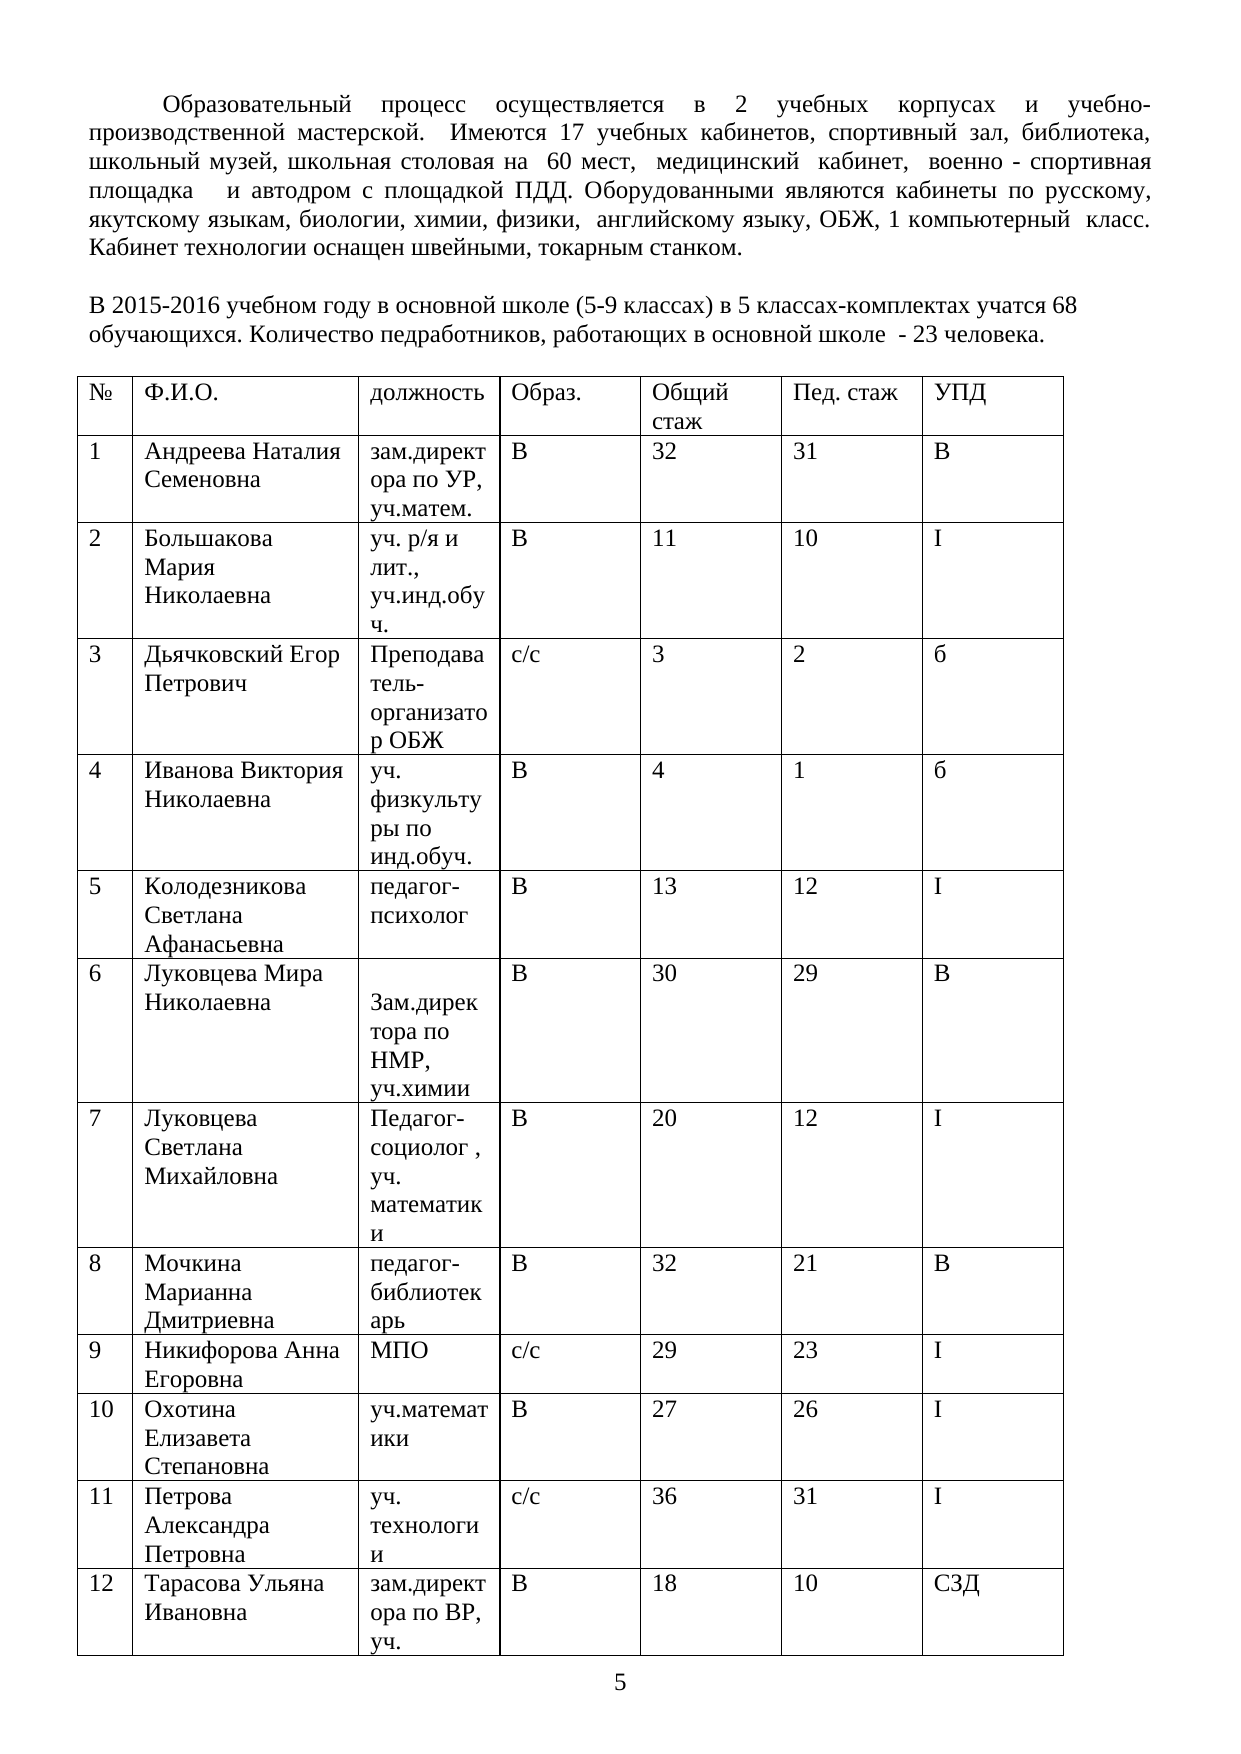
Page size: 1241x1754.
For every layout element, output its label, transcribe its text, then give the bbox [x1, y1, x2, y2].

table_cell 12 [782, 1103, 922, 1247]
table_cell Педагог-социолог , уч. математики [359, 1103, 499, 1247]
text Образовательный процесс осуществляется в 2 учебных корпусах и учебно-производственной мастерской. Имеются 17 учебных кабинетов, спортивный зал, библиотека, школьный музей, школьная столовая на 60 мест, медицинский кабинет, военно - спортивная площадка и автодром с площадкой ПДД. Оборудованными являются кабинеты по русскому, якутскому языкам, биологии, химии, физики, английскому языку, ОБЖ, 1 компьютерный класс. Кабинет технологии оснащен швейными, токарным станком. [89, 89, 1152, 261]
table_cell 3 [641, 639, 781, 754]
table_cell 23 [782, 1335, 922, 1393]
table_cell уч. технологии [359, 1481, 499, 1567]
text В 2015-2016 учебном году в основной школе (5-9 классах) в 5 классах-комплектах учатся 68 обучающихся. Количество педработников, работающих в основной школе - 23 человека. [89, 290, 1152, 347]
table_cell I [923, 1481, 1063, 1567]
table_cell 31 [782, 436, 922, 522]
table_cell В [501, 1569, 640, 1655]
table_cell 5 [78, 871, 132, 957]
table_cell I [923, 1103, 1063, 1247]
table_cell с/с [501, 1335, 640, 1393]
table_cell В [501, 1394, 640, 1480]
table_header № [78, 377, 132, 435]
table_cell 2 [78, 523, 132, 638]
table_cell 27 [641, 1394, 781, 1480]
table_cell 20 [641, 1103, 781, 1247]
table_cell уч. физкультуры по инд.обуч. [359, 755, 499, 870]
table_cell В [501, 436, 640, 522]
table_cell 13 [641, 871, 781, 957]
table_cell 4 [78, 755, 132, 870]
table_cell 32 [641, 436, 781, 522]
table_cell В [501, 959, 640, 1102]
table_cell Луковцева Мира Николаевна [133, 959, 358, 1102]
table_cell В [923, 959, 1063, 1102]
table_cell I [923, 1335, 1063, 1393]
table_cell Мочкина Марианна Дмитриевна [133, 1248, 358, 1334]
table_header УПД [923, 377, 1063, 435]
table_header Ф.И.О. [133, 377, 358, 435]
table_cell педагог-библиотекарь [359, 1248, 499, 1334]
table_cell 10 [782, 523, 922, 638]
table_cell с/с [501, 1481, 640, 1567]
table_cell Колодезникова Светлана Афанасьевна [133, 871, 358, 957]
table_cell зам.директора по УР, уч.матем. [359, 436, 499, 522]
table_cell Дьячковский Егор Петрович [133, 639, 358, 754]
table_header должность [359, 377, 499, 435]
table_header Пед. стаж [782, 377, 922, 435]
table_cell Луковцева Светлана Михайловна [133, 1103, 358, 1247]
table_cell Большакова Мария Николаевна [133, 523, 358, 638]
table_cell I [923, 523, 1063, 638]
table_cell 1 [782, 755, 922, 870]
table_header Общий стаж [641, 377, 781, 435]
table_cell I [923, 1394, 1063, 1480]
table_cell 3 [78, 639, 132, 754]
table_cell 2 [782, 639, 922, 754]
table_cell Иванова Виктория Николаевна [133, 755, 358, 870]
table_cell 10 [782, 1569, 922, 1655]
table_cell 9 [78, 1335, 132, 1393]
table_cell 32 [641, 1248, 781, 1334]
table_cell Преподаватель-организатор ОБЖ [359, 639, 499, 754]
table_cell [359, 1569, 499, 1655]
table_cell 11 [641, 523, 781, 638]
table_cell В [501, 523, 640, 638]
table_cell уч.математики [359, 1394, 499, 1480]
table_cell 36 [641, 1481, 781, 1567]
table_cell Зам.директора по НМР, уч.химии [359, 959, 499, 1102]
table_cell Петрова Александра Петровна [133, 1481, 358, 1567]
table_cell 10 [78, 1394, 132, 1480]
table_cell В [501, 755, 640, 870]
table_cell педагог-психолог [359, 871, 499, 957]
table_cell МПО [359, 1335, 499, 1393]
table_cell 26 [782, 1394, 922, 1480]
table_cell 31 [782, 1481, 922, 1567]
table_cell 18 [641, 1569, 781, 1655]
table_cell В [923, 1248, 1063, 1334]
table_cell I [923, 871, 1063, 957]
table_cell В [501, 1103, 640, 1247]
table_cell 29 [641, 1335, 781, 1393]
table_cell б [923, 755, 1063, 870]
table_cell б [923, 639, 1063, 754]
table_header Образ. [501, 377, 640, 435]
table_cell В [923, 436, 1063, 522]
table_cell 8 [78, 1248, 132, 1334]
table_cell с/с [501, 639, 640, 754]
table_cell СЗД [923, 1569, 1063, 1655]
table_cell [133, 1569, 358, 1655]
table_cell 1 [78, 436, 132, 522]
table_cell 29 [782, 959, 922, 1102]
table_cell 6 [78, 959, 132, 1102]
table_cell 21 [782, 1248, 922, 1334]
table_cell уч. р/я и лит., уч.инд.обуч. [359, 523, 499, 638]
table_cell 11 [78, 1481, 132, 1567]
table_cell 12 [782, 871, 922, 957]
table_cell 12 [78, 1569, 132, 1655]
table_cell 7 [78, 1103, 132, 1247]
table_cell Андреева Наталия Семеновна [133, 436, 358, 522]
table_cell В [501, 1248, 640, 1334]
table_cell Охотина Елизавета Степановна [133, 1394, 358, 1480]
table_cell В [501, 871, 640, 957]
table_cell 30 [641, 959, 781, 1102]
table_cell 4 [641, 755, 781, 870]
table_cell Никифорова Анна Егоровна [133, 1335, 358, 1393]
